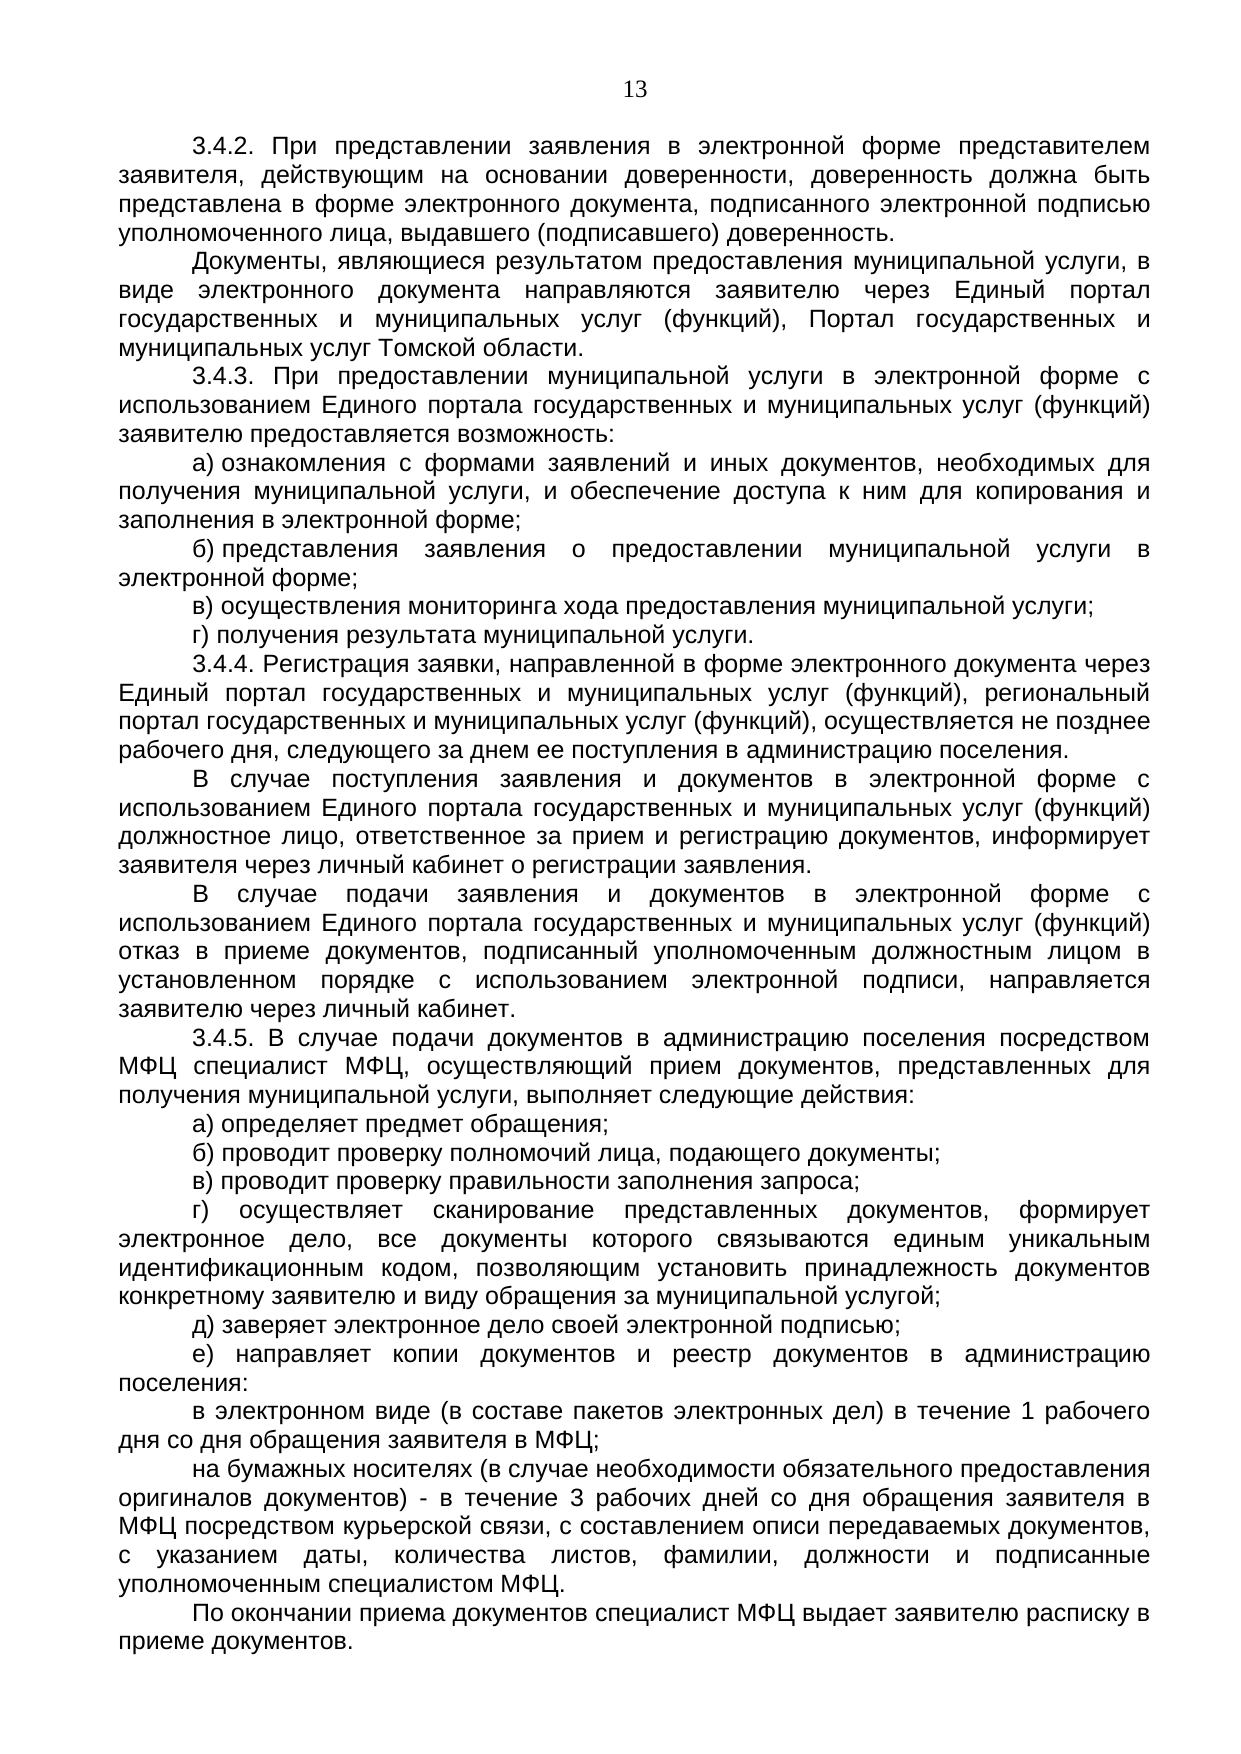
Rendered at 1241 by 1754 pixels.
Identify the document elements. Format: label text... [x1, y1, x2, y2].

text г) осуществляет сканирование представленных документов, формирует электронное дело, все документы которого связываются единым уникальным идентификационным кодом, позволяющим установить принадлежность документов конкретному заявителю и виду обращения за муниципальной услугой; [118, 1195, 1152, 1310]
text 3.4.2. При представлении заявления в электронной форме представителем заявителя, действующим на основании доверенности, доверенность должна быть представлена в форме электронного документа, подписанного электронной подписью уполномоченного лица, выдавшего (подписавшего) доверенность. [118, 131, 1152, 246]
text 3.4.3. При предоставлении муниципальной услуги в электронной форме с использованием Единого портала государственных и муниципальных услуг (функций) заявителю предоставляется возможность: [118, 361, 1152, 448]
text д) заверяет электронное дело своей электронной подписью; [118, 1310, 1152, 1339]
text б) проводит проверку полномочий лица, подающего документы; [118, 1138, 1152, 1166]
text Документы, являющиеся результатом предоставления муниципальной услуги, в виде электронного документа направляются заявителю через Единый портал государственных и муниципальных услуг (функций), Портал государственных и муниципальных услуг Томской области. [118, 246, 1152, 361]
text б) представления заявления о предоставлении муниципальной услуги в электронной форме; [118, 534, 1152, 591]
text в) осуществления мониторинга хода предоставления муниципальной услуги; [118, 591, 1152, 620]
text а) ознакомления с формами заявлений и иных документов, необходимых для получения муниципальной услуги, и обеспечение доступа к ним для копирования и заполнения в электронной форме; [118, 448, 1152, 534]
text на бумажных носителях (в случае необходимости обязательного предоставления оригиналов документов) - в течение 3 рабочих дней со дня обращения заявителя в МФЦ посредством курьерской связи, с составлением описи передаваемых документов, с указанием даты, количества листов, фамилии, должности и подписанные уполномоченным специалистом МФЦ. [118, 1454, 1152, 1598]
text г) получения результата муниципальной услуги. [118, 620, 1152, 649]
text 3.4.5. В случае подачи документов в администрацию поселения посредством МФЦ специалист МФЦ, осуществляющий прием документов, представленных для получения муниципальной услуги, выполняет следующие действия: [118, 1023, 1152, 1109]
text в электронном виде (в составе пакетов электронных дел) в течение 1 рабочего дня со дня обращения заявителя в МФЦ; [118, 1396, 1152, 1454]
text а) определяет предмет обращения; [118, 1109, 1152, 1138]
text в) проводит проверку правильности заполнения запроса; [118, 1166, 1152, 1195]
text В случае поступления заявления и документов в электронной форме с использованием Единого портала государственных и муниципальных услуг (функций) должностное лицо, ответственное за прием и регистрацию документов, информирует заявителя через личный кабинет о регистрации заявления. [118, 764, 1152, 879]
text 3.4.4. Регистрация заявки, направленной в форме электронного документа через Единый портал государственных и муниципальных услуг (функций), региональный портал государственных и муниципальных услуг (функций), осуществляется не позднее рабочего дня, следующего за днем ее поступления в администрацию поселения. [118, 649, 1152, 764]
text е) направляет копии документов и реестр документов в администрацию поселения: [118, 1339, 1152, 1396]
text В случае подачи заявления и документов в электронной форме с использованием Единого портала государственных и муниципальных услуг (функций) отказ в приеме документов, подписанный уполномоченным должностным лицом в установленном порядке с использованием электронной подписи, направляется заявителю через личный кабинет. [118, 879, 1152, 1023]
text По окончании приема документов специалист МФЦ выдает заявителю расписку в приеме документов. [118, 1598, 1152, 1655]
